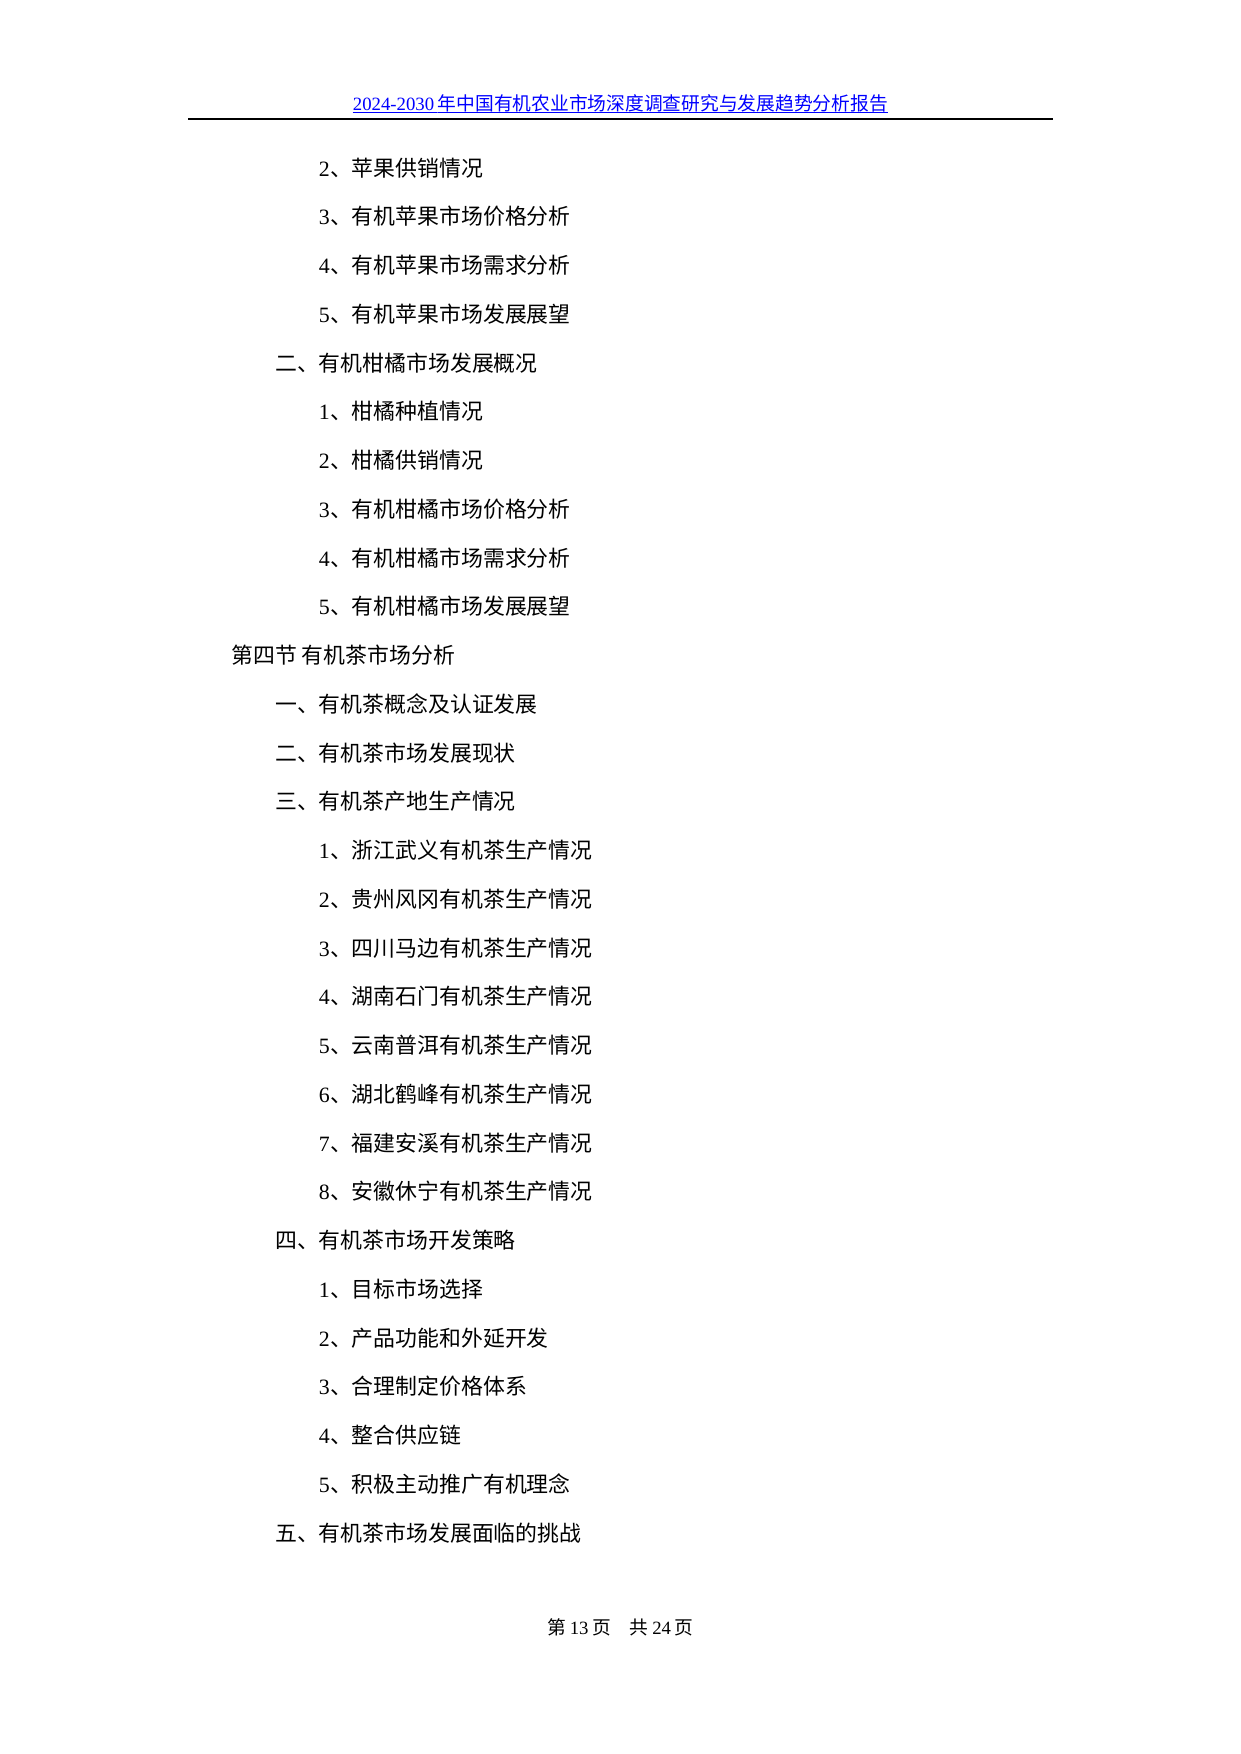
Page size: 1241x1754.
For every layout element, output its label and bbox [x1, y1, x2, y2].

text [187, 150, 1053, 1548]
